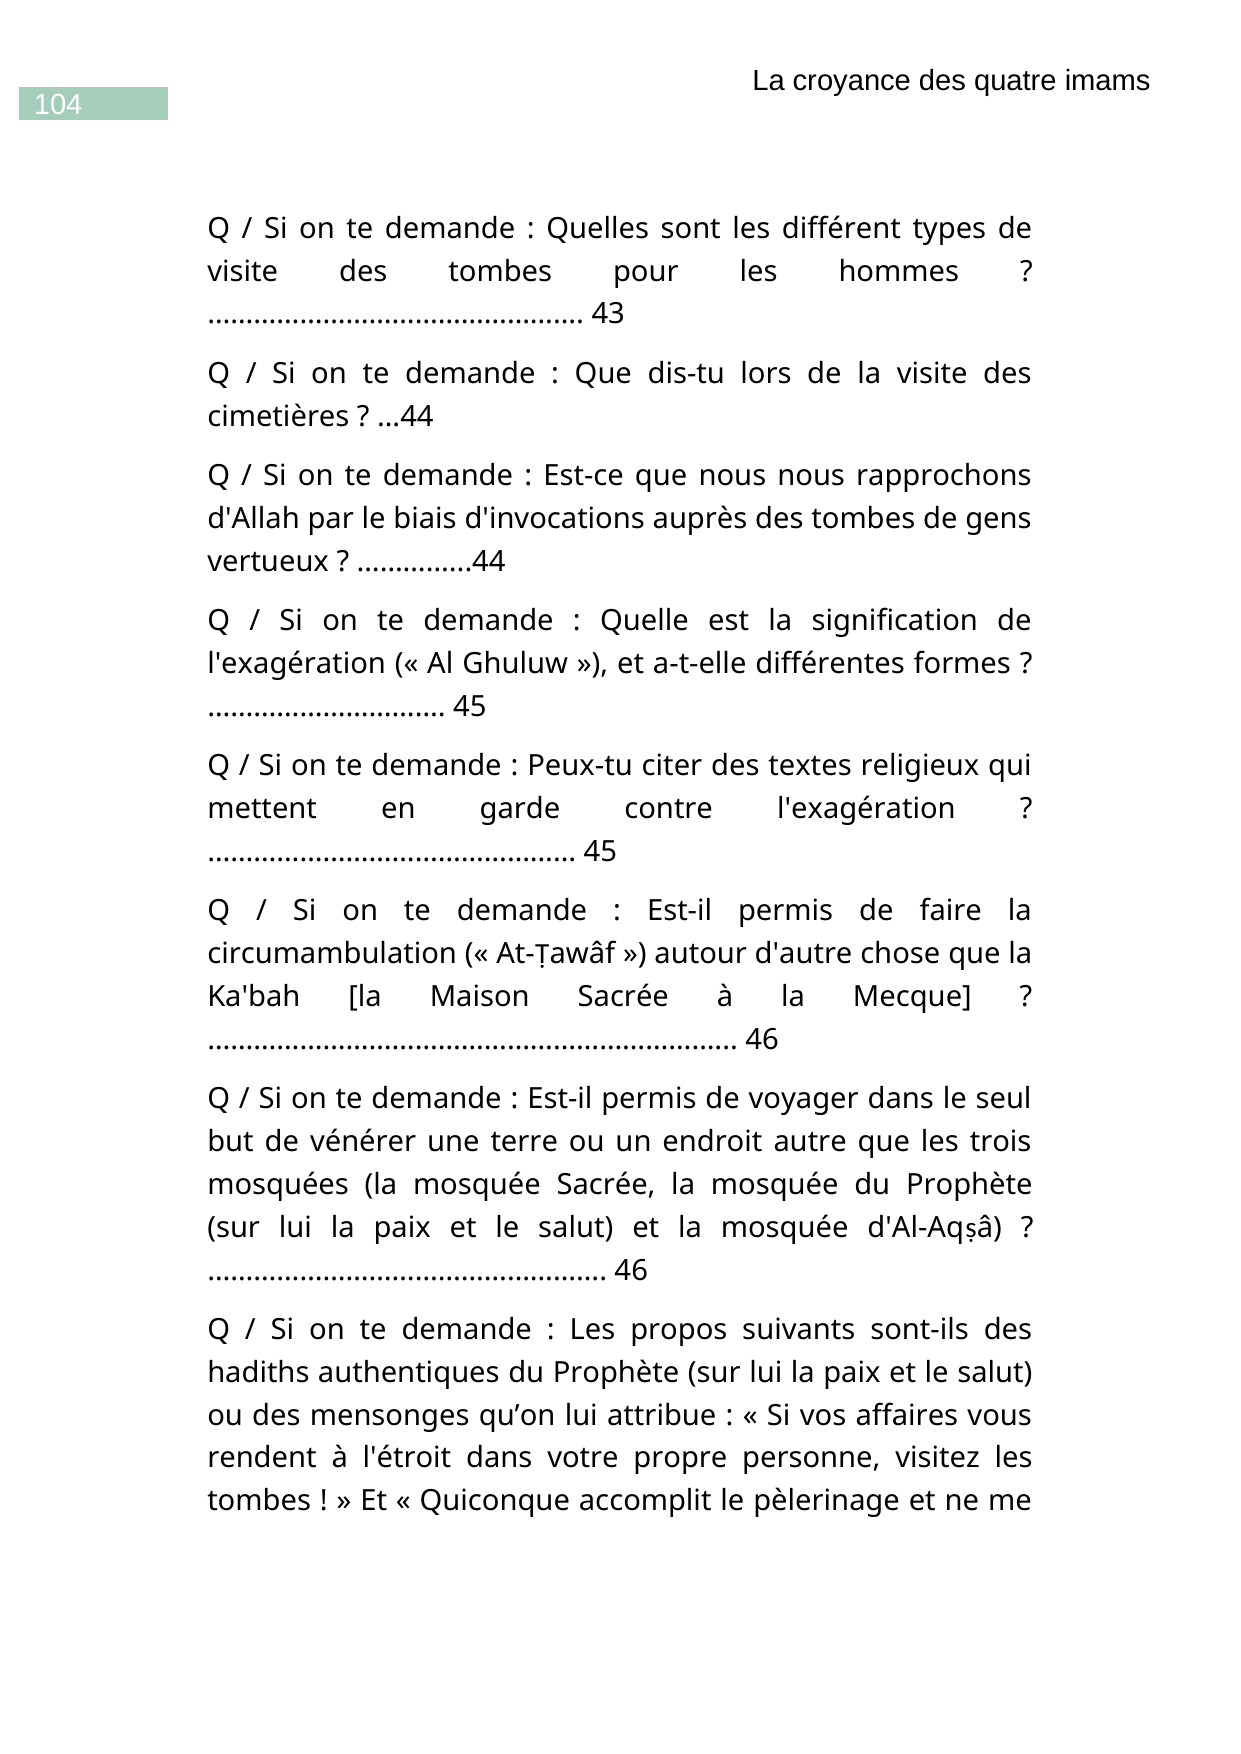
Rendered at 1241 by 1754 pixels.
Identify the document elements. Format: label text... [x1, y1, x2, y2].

text Q / Si on te demande : Est-il permis de voyager dans le seul but de vénérer une terre ou un endroit autre que les trois mosquées (la mosquée Sacrée, la mosquée du Prophète (sur lui la paix et le salut) et la mosquée d'Al-Aqṣâ) ? ……………………………………………. 46 [207, 1078, 1033, 1288]
text Q / Si on te demande : Peux-tu citer des textes religieux qui mettent en garde contre l'exagération ? ………………………………………… 45 [207, 744, 1033, 870]
text Q / Si on te demande : Quelles sont les différent types de visite des tombes pour les hommes ?…………………………………………. 43 [207, 207, 1033, 332]
text Q / Si on te demande : Est-il permis de faire la circumambulation (« At-Ṭawâf ») autour d'autre chose que la Ka'bah [la Maison Sacrée à la Mecque] ? …………………………………………………………... 46 [207, 890, 1033, 1058]
text Q / Si on te demande : Est-ce que nous nous rapprochons d'Allah par le biais d'invocations auprès des tombes de gens vertueux ? …………...44 [207, 454, 1033, 580]
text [207, 1308, 1033, 1519]
text Q / Si on te demande : Quelle est la signification de l'exagération (« Al Ghuluw »), et a-t-elle différentes formes ? …………………………. 45 [207, 599, 1033, 725]
text Q / Si on te demande : Que dis-tu lors de la visite des cimetières ? …44 [207, 352, 1033, 434]
